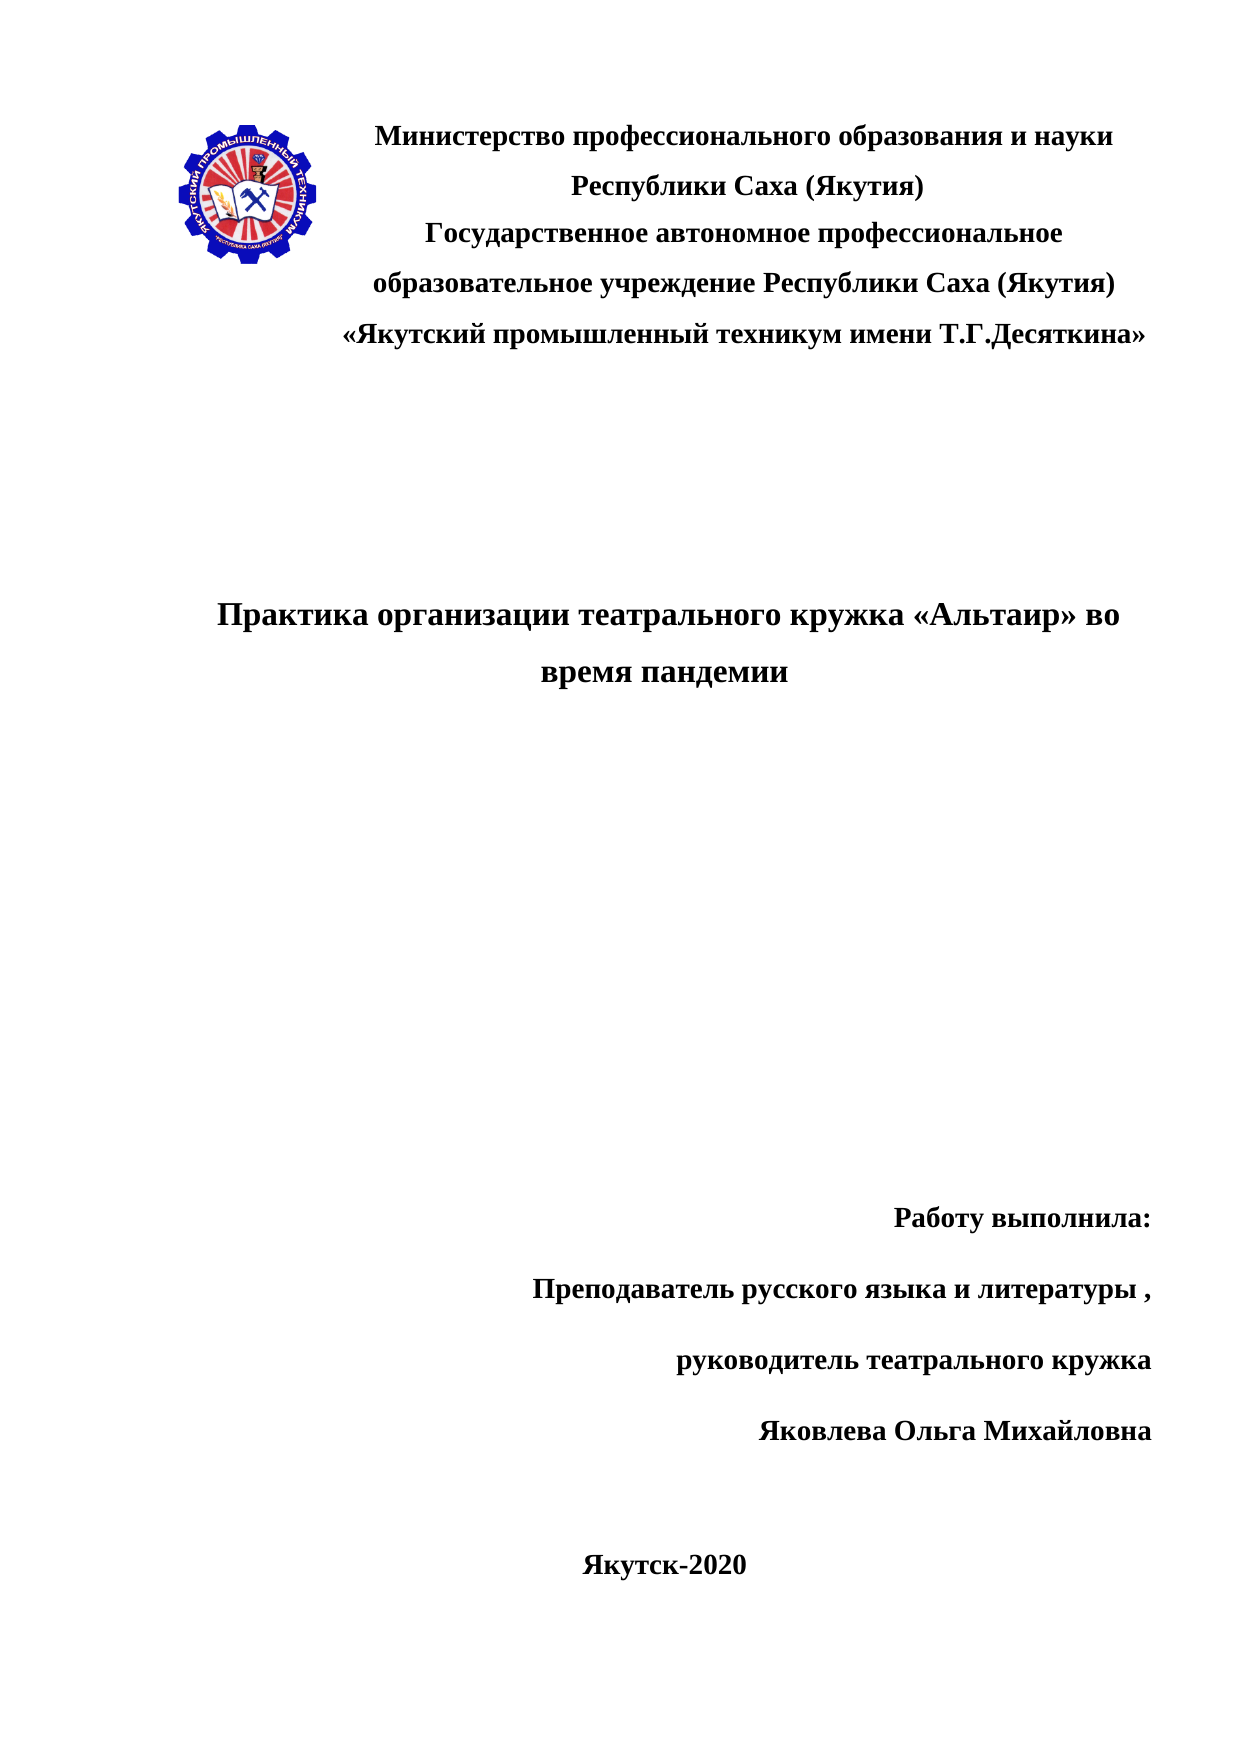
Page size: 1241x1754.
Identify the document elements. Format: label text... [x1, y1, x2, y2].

text Практика организации театрального кружка «Альтаир» во время пандемии [177, 594, 1152, 690]
text Работу выполнила: [177, 1200, 1152, 1233]
picture [178, 125, 317, 264]
table_header [166, 118, 325, 362]
table_header Министерство профессионального образования и науки Республики Саха (Якутия) [325, 118, 1163, 215]
text Яковлева Ольга Михайловна [177, 1413, 1152, 1447]
text Преподаватель русского языка и литературы , [177, 1271, 1152, 1304]
table_cell Государственное автономное профессиональное образовательное учреждение Республики Саха (Якутия) «Якутский промышленный техникум имени Т.Г.Десяткина» [325, 215, 1163, 362]
text Якутск-2020 [177, 1547, 1152, 1581]
text руководитель театрального кружка [177, 1342, 1152, 1376]
